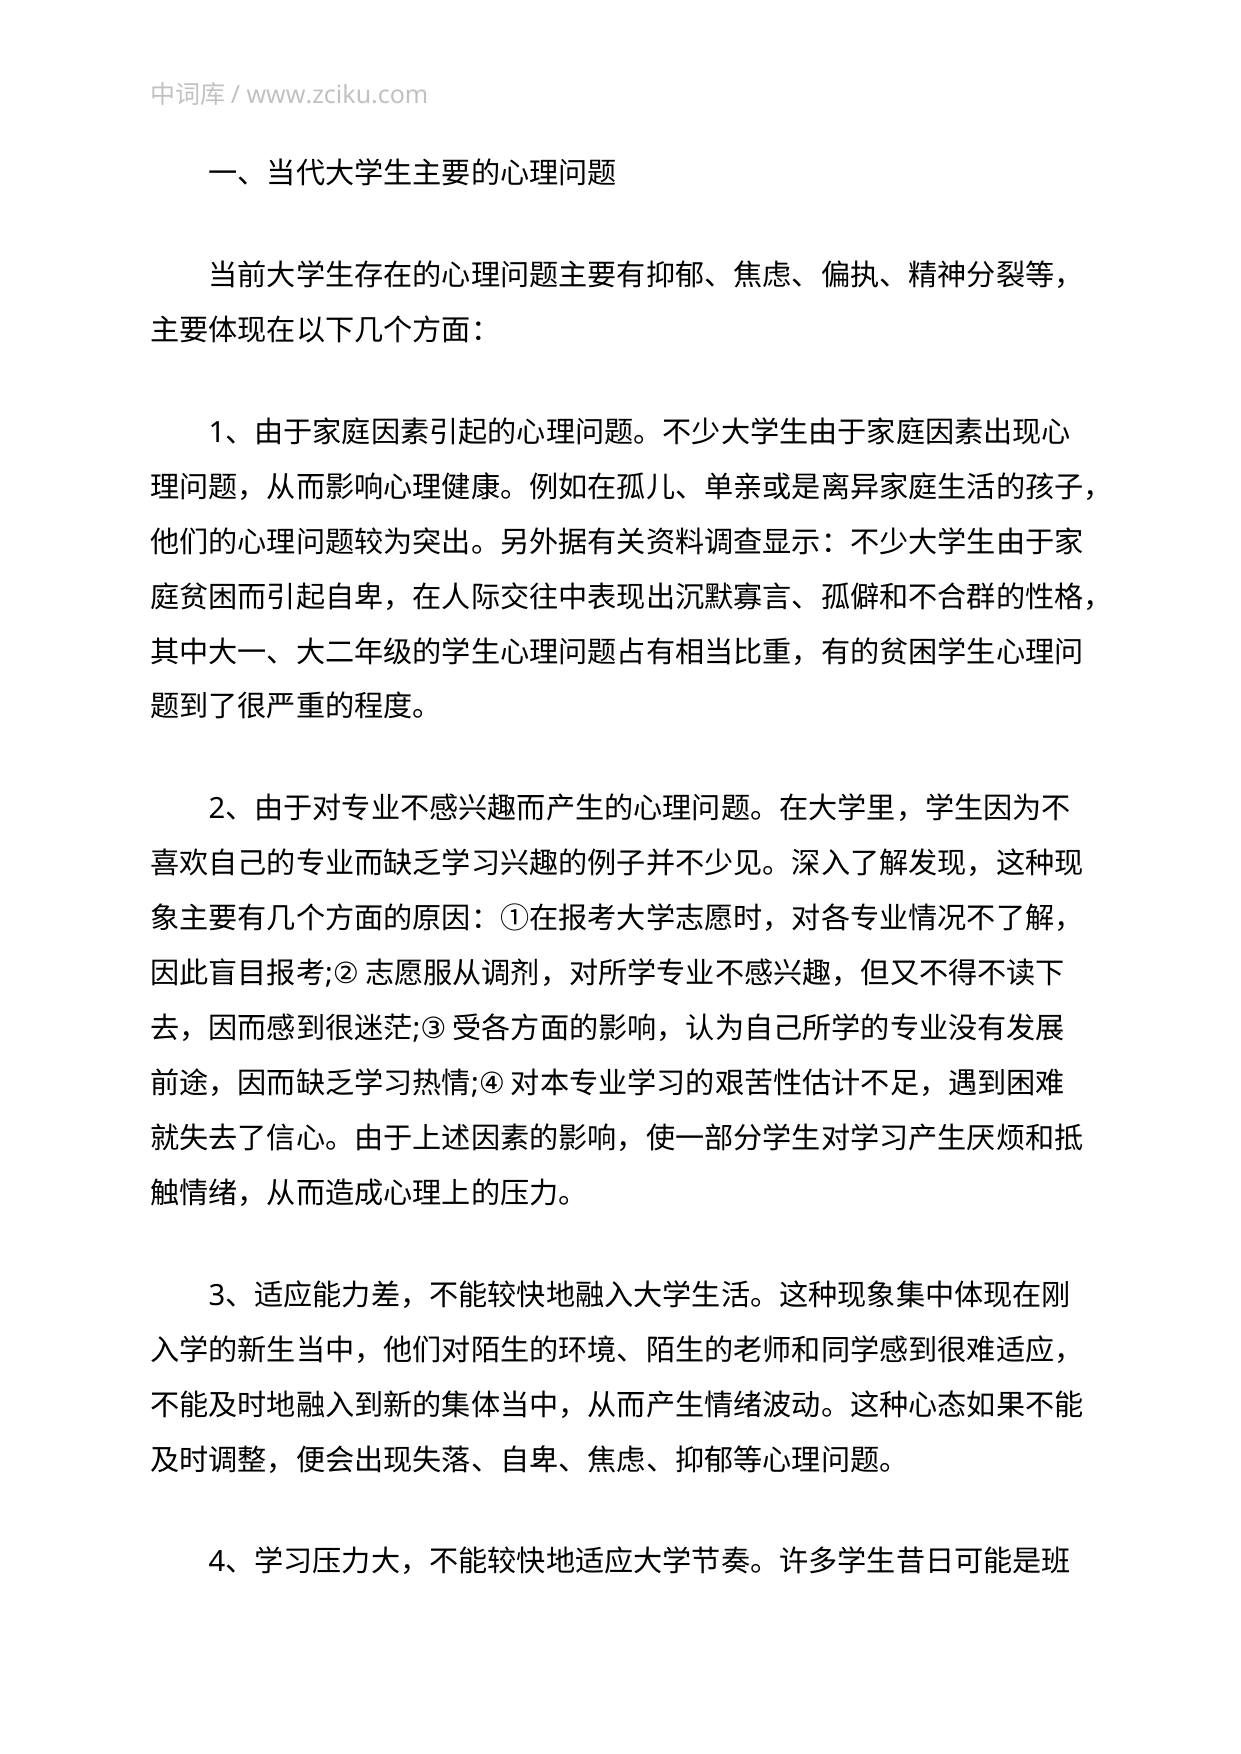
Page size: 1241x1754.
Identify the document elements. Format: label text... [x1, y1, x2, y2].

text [150, 1538, 1090, 1580]
text 3、适应能力差，不能较快地融入大学生活。这种现象集中体现在刚入学的新生当中，他们对陌生的环境、陌生的老师和同学感到很难适应，不能及时地融入到新的集体当中，从而产生情绪波动。这种心态如果不能及时调整，便会出现失落、自卑、焦虑、抑郁等心理问题。 [150, 1271, 1090, 1478]
text 当前大学生存在的心理问题主要有抑郁、焦虑、偏执、精神分裂等，主要体现在以下几个方面： [150, 252, 1090, 349]
text 2、由于对专业不感兴趣而产生的心理问题。在大学里，学生因为不喜欢自己的专业而缺乏学习兴趣的例子并不少见。深入了解发现，这种现象主要有几个方面的原因：①在报考大学志愿时，对各专业情况不了解，因此盲目报考;②志愿服从调剂，对所学专业不感兴趣，但又不得不读下去，因而感到很迷茫;③受各方面的影响，认为自己所学的专业没有发展前途，因而缺乏学习热情;④对本专业学习的艰苦性估计不足，遇到困难就失去了信心。由于上述因素的影响，使一部分学生对学习产生厌烦和抵触情绪，从而造成心理上的压力。 [150, 785, 1090, 1212]
text 一、当代大学生主要的心理问题 [150, 150, 1090, 192]
text 1、由于家庭因素引起的心理问题。不少大学生由于家庭因素出现心理问题，从而影响心理健康。例如在孤儿、单亲或是离异家庭生活的孩子，他们的心理问题较为突出。另外据有关资料调查显示：不少大学生由于家庭贫困而引起自卑，在人际交往中表现出沉默寡言、孤僻和不合群的性格，其中大一、大二年级的学生心理问题占有相当比重，有的贫困学生心理问题到了很严重的程度。 [150, 408, 1090, 725]
